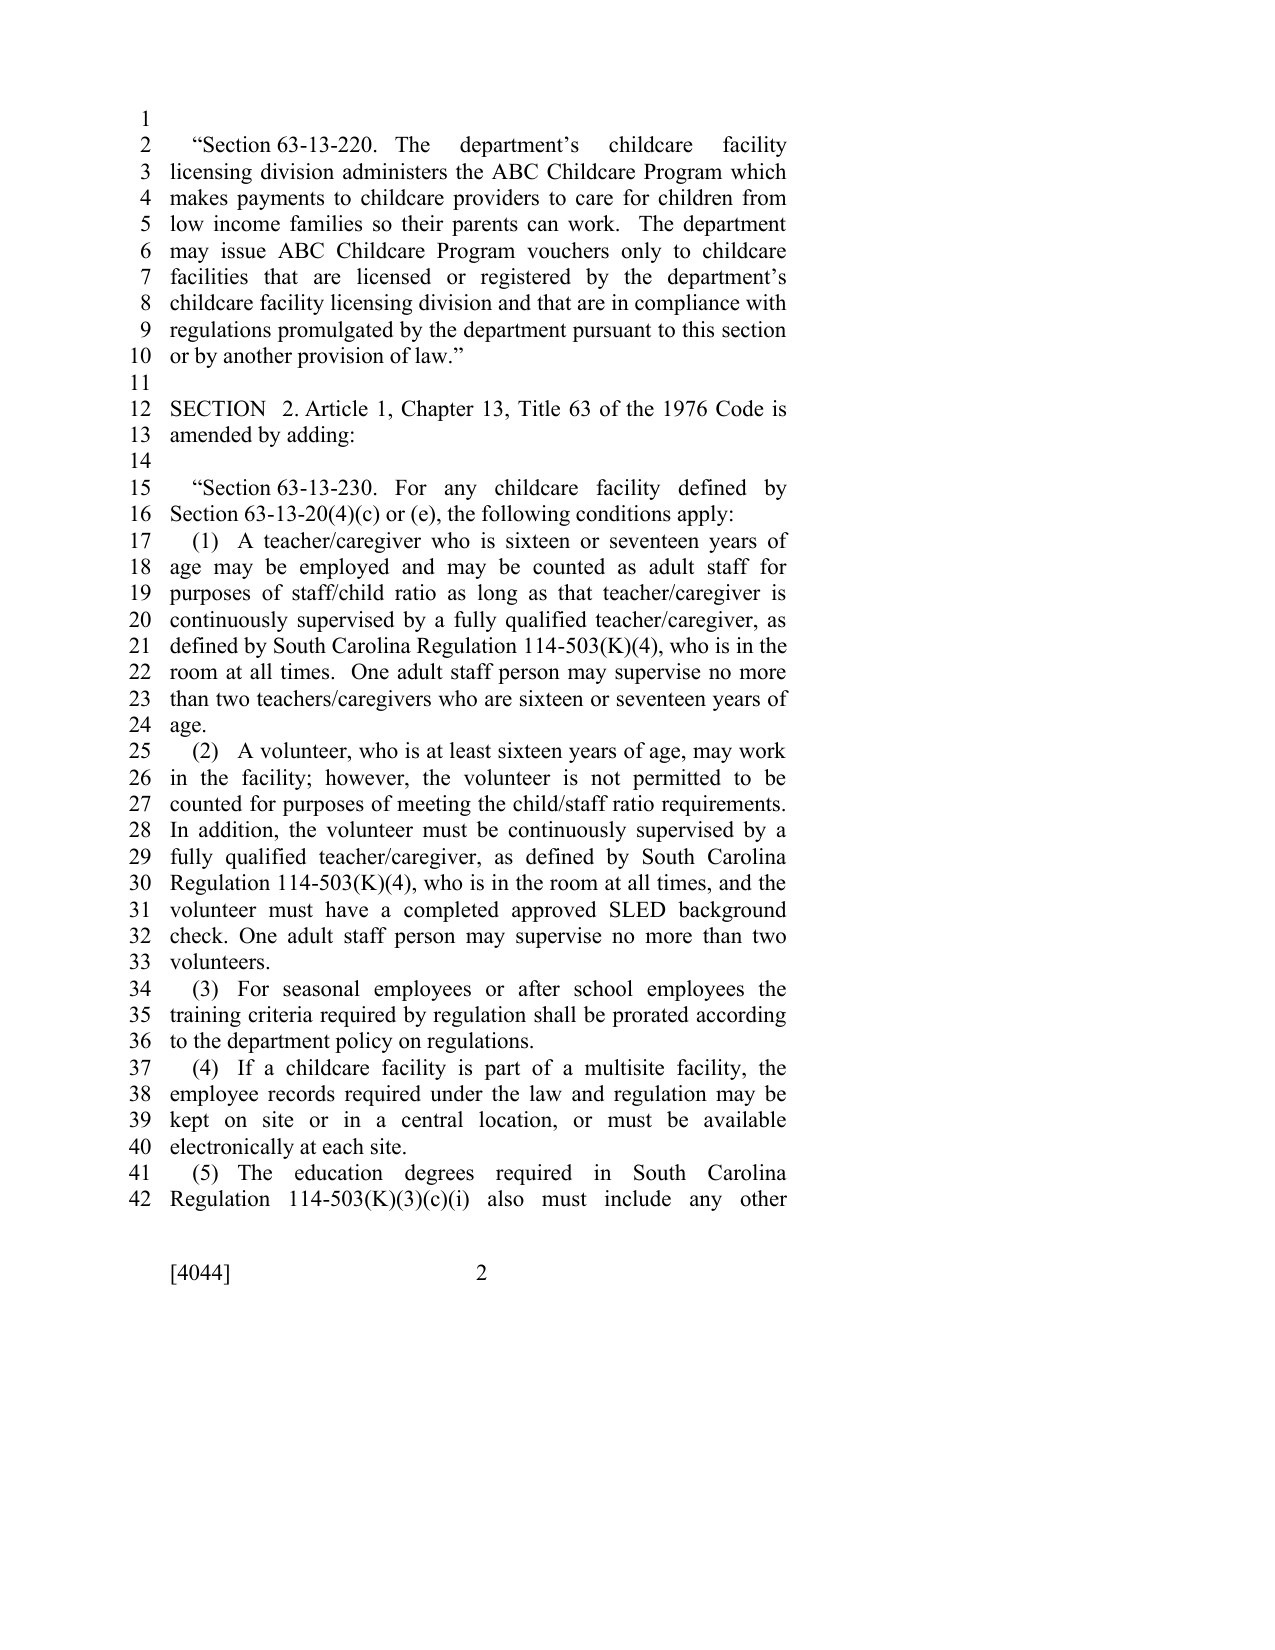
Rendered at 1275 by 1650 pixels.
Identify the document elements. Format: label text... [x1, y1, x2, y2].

text (2) A volunteer, who is at least sixteen years of age, may work in the facility; however, the volunteer is not permitted to be counted for purposes of meeting the child/staff ratio requirements. In addition, the volunteer must be continuously supervised by a fully qualified teacher/caregiver, as defined by South Carolina Regulation 114-503(K)(4), who is in the room at all times, and the volunteer must have a completed approved SLED background check. One adult staff person may supervise no more than two volunteers. [169, 737, 787, 975]
text (4) If a childcare facility is part of a multisite facility, the employee records required under the law and regulation may be kept on site or in a central location, or must be available electronically at each site. [169, 1054, 787, 1159]
text SECTION 2. Article 1, Chapter 13, Title 63 of the 1976 Code is amended by adding: [169, 395, 787, 448]
text (3) For seasonal employees or after school employees the training criteria required by regulation shall be prorated according to the department policy on regulations. [169, 975, 787, 1054]
text “Section 63-13-230. For any childcare facility defined by Section 63-13-20(4)(c) or (e), the following conditions apply: [169, 474, 787, 527]
text (1) A teacher/caregiver who is sixteen or seventeen years of age may be employed and may be counted as adult staff for purposes of staff/child ratio as long as that teacher/caregiver is continuously supervised by a fully qualified teacher/caregiver, as defined by South Carolina Regulation 114-503(K)(4), who is in the room at all times. One adult staff person may supervise no more than two teachers/caregivers who are sixteen or seventeen years of age. [169, 527, 787, 737]
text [169, 1159, 787, 1212]
text “Section 63-13-220. The department’s childcare facility licensing division administers the ABC Childcare Program which makes payments to childcare providers to care for children from low income families so their parents can work. The department may issue ABC Childcare Program vouchers only to childcare facilities that are licensed or registered by the department’s childcare facility licensing division and that are in compliance with regulations promulgated by the department pursuant to this section or by another provision of law.” [169, 131, 787, 368]
